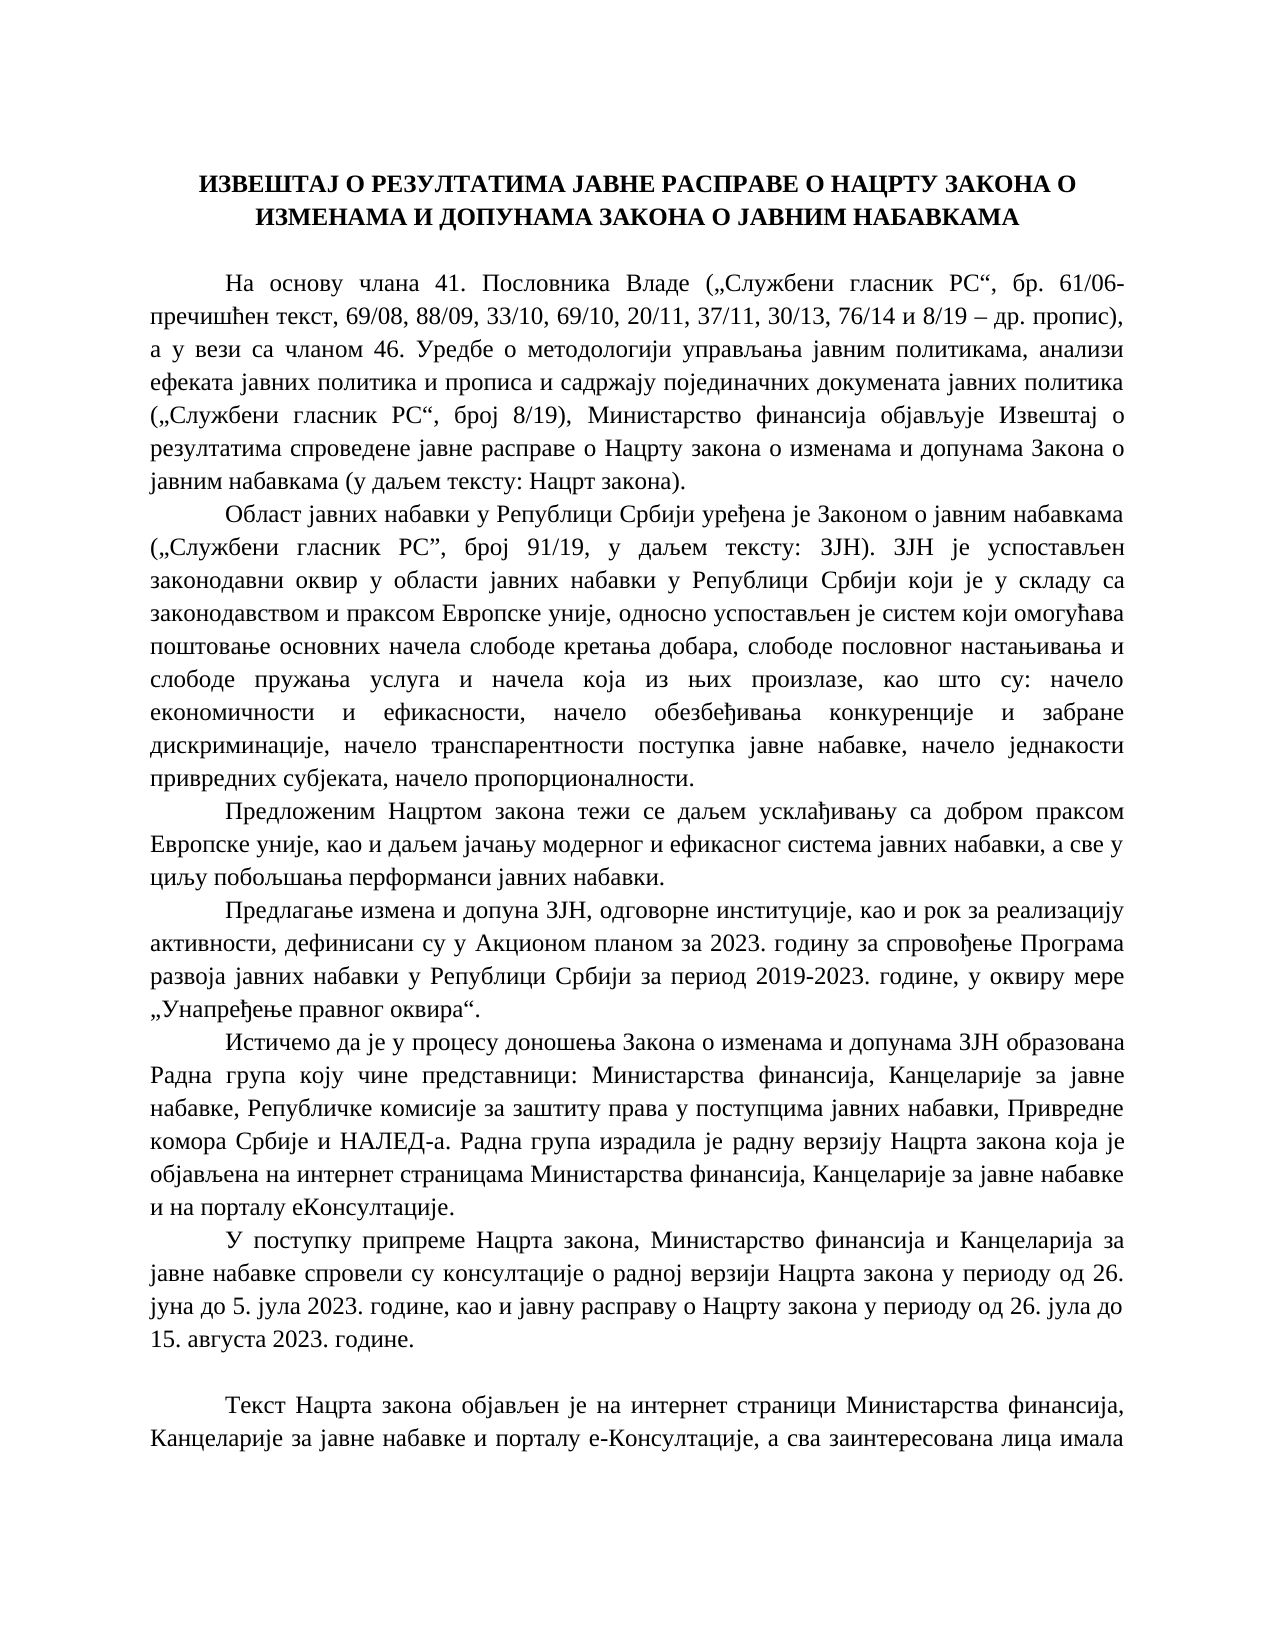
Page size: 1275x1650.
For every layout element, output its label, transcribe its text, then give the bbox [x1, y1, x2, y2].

text Истичемо да је у процесу доношења Закона о изменама и допунама ЗЈН образована Радна група коју чине представници: Министарства финансија, Канцеларије за јавне набавке, Републичке комисије за заштиту права у поступцима јавних набавки, Привредне комора Србије и НАЛЕД-а. Радна група израдила је радну верзију Нацрта закона која је објављена на интернет страницама Министарства финансија, Канцеларије за јавне набавке и на порталу еКонсултације. [150, 1027, 1125, 1221]
text Област јавних набавки у Републици Србији уређена је Законом о јавним набавкама („Службени гласник РСˮ, број 91/19, у даљем тексту: ЗЈН). ЗЈН је успостављен законодавни оквир у области јавних набавки у Републици Србији који је у складу са законодавством и праксом Европске уније, односно успостављен је систем који омогућава поштовање основних начела слободе кретања добара, слободе пословног настањивања и слободе пружања услуга и начела која из њих произлазе, као што су: начело економичности и ефикасности, начело обезбеђивања конкуренције и забране дискриминације, начело транспарентности поступка јавне набавке, начело једнакости привредних субјеката, начело пропорционалности. [150, 499, 1125, 792]
text Предложеним Нацртом закона тежи се даљем усклађивању са добром праксом Европске уније, као и даљем јачању модерног и ефикасног система јавних набавки, а све у циљу побољшања перформанси јавних набавки. [150, 796, 1125, 891]
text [150, 1391, 1125, 1452]
text На основу члана 41. Пословника Владе („Службени гласник РС“, бр. 61/06-пречишћен текст, 69/08, 88/09, 33/10, 69/10, 20/11, 37/11, 30/13, 76/14 и 8/19 – др. пропис), а у вези са чланом 46. Уредбе о методологији управљањa јавним политикама, анализи ефеката јавних политика и прописа и садржају појединачних докумената јавних политика („Службени гласник РС“, број 8/19), Министарство финансија објављује Извештај о резултатима спроведене јавне расправе о Нацрту закона о изменама и допунама Закона о јавним набавкама (у даљем тексту: Нацрт закона). [150, 268, 1125, 495]
text ИЗВЕШТАЈ О РЕЗУЛТАТИМА ЈАВНЕ РАСПРАВЕ О НАЦРТУ ЗАКОНА О ИЗМЕНАМА И ДОПУНАМА ЗАКОНА О ЈАВНИМ НАБАВКАМА [150, 169, 1125, 231]
text Предлагање измена и допуна ЗЈН, одговорне институције, као и рок за реализацију активности, дефинисани су у Акционом планом за 2023. годину за спровођење Програма развоја јавних набавки у Републици Србији за период 2019-2023. године, у оквиру мере „Унапређење правног оквира“. [150, 895, 1125, 1023]
text У поступку припреме Нацрта закона, Министарство финансија и Канцеларија за јавне набавке спровели су консултације о радној верзији Нацрта закона у периоду од 26. јуна до 5. јула 2023. године, као и јавну расправу о Нацрту закона у периоду од 26. јула до 15. августа 2023. године. [150, 1225, 1125, 1353]
